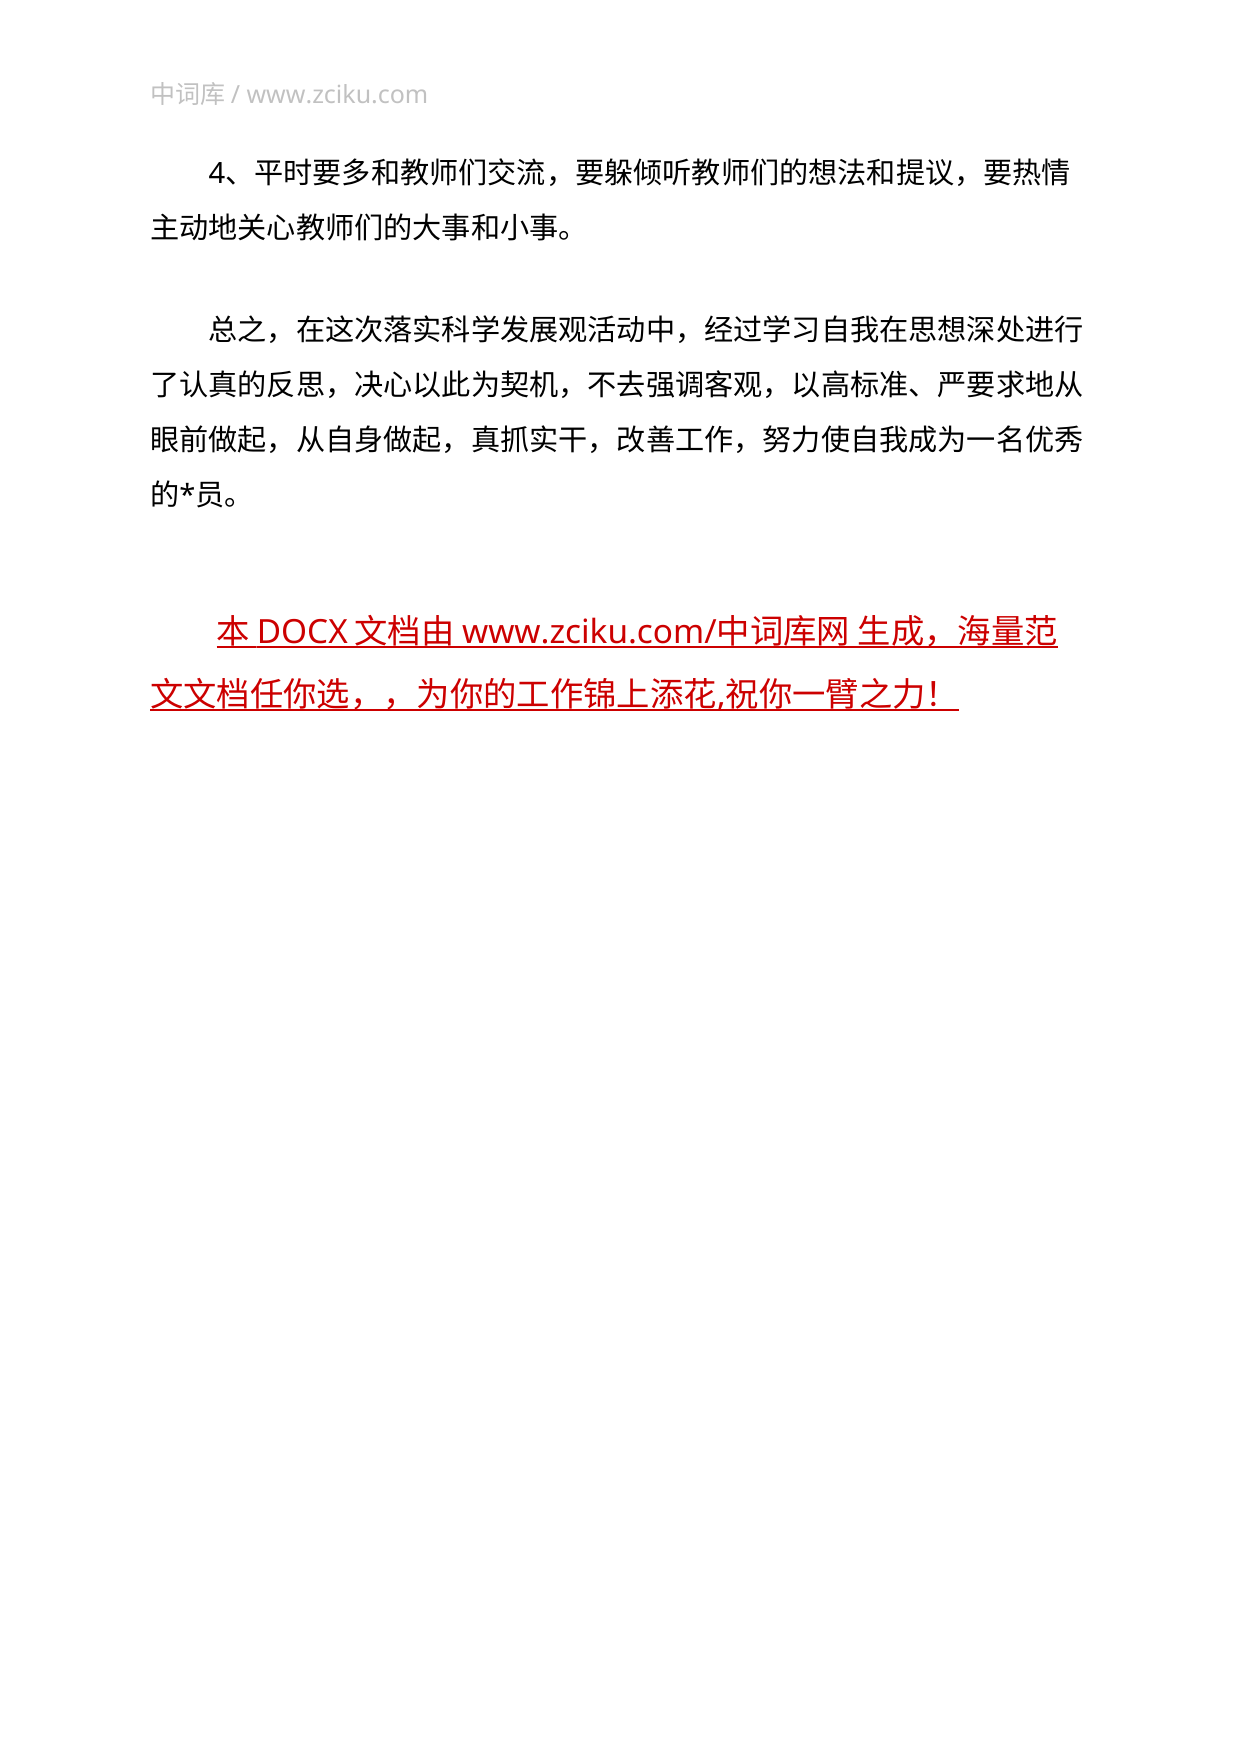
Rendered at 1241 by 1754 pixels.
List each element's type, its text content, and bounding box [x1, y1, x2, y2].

text 总之，在这次落实科学发展观活动中，经过学习自我在思想深处进行了认真的反思，决心以此为契机，不去强调客观，以高标准、严要求地从眼前做起，从自身做起，真抓实干，改善工作，努力使自我成为一名优秀的*员。 [150, 307, 1090, 514]
text 本DOCX文档由 www.zciku.com/中词库网 生成，海量范文文档任你选，，为你的工作锦上添花,祝你一臂之力！ [150, 605, 1090, 716]
text 4、平时要多和教师们交流，要躲倾听教师们的想法和提议，要热情主动地关心教师们的大事和小事。 [150, 150, 1090, 247]
